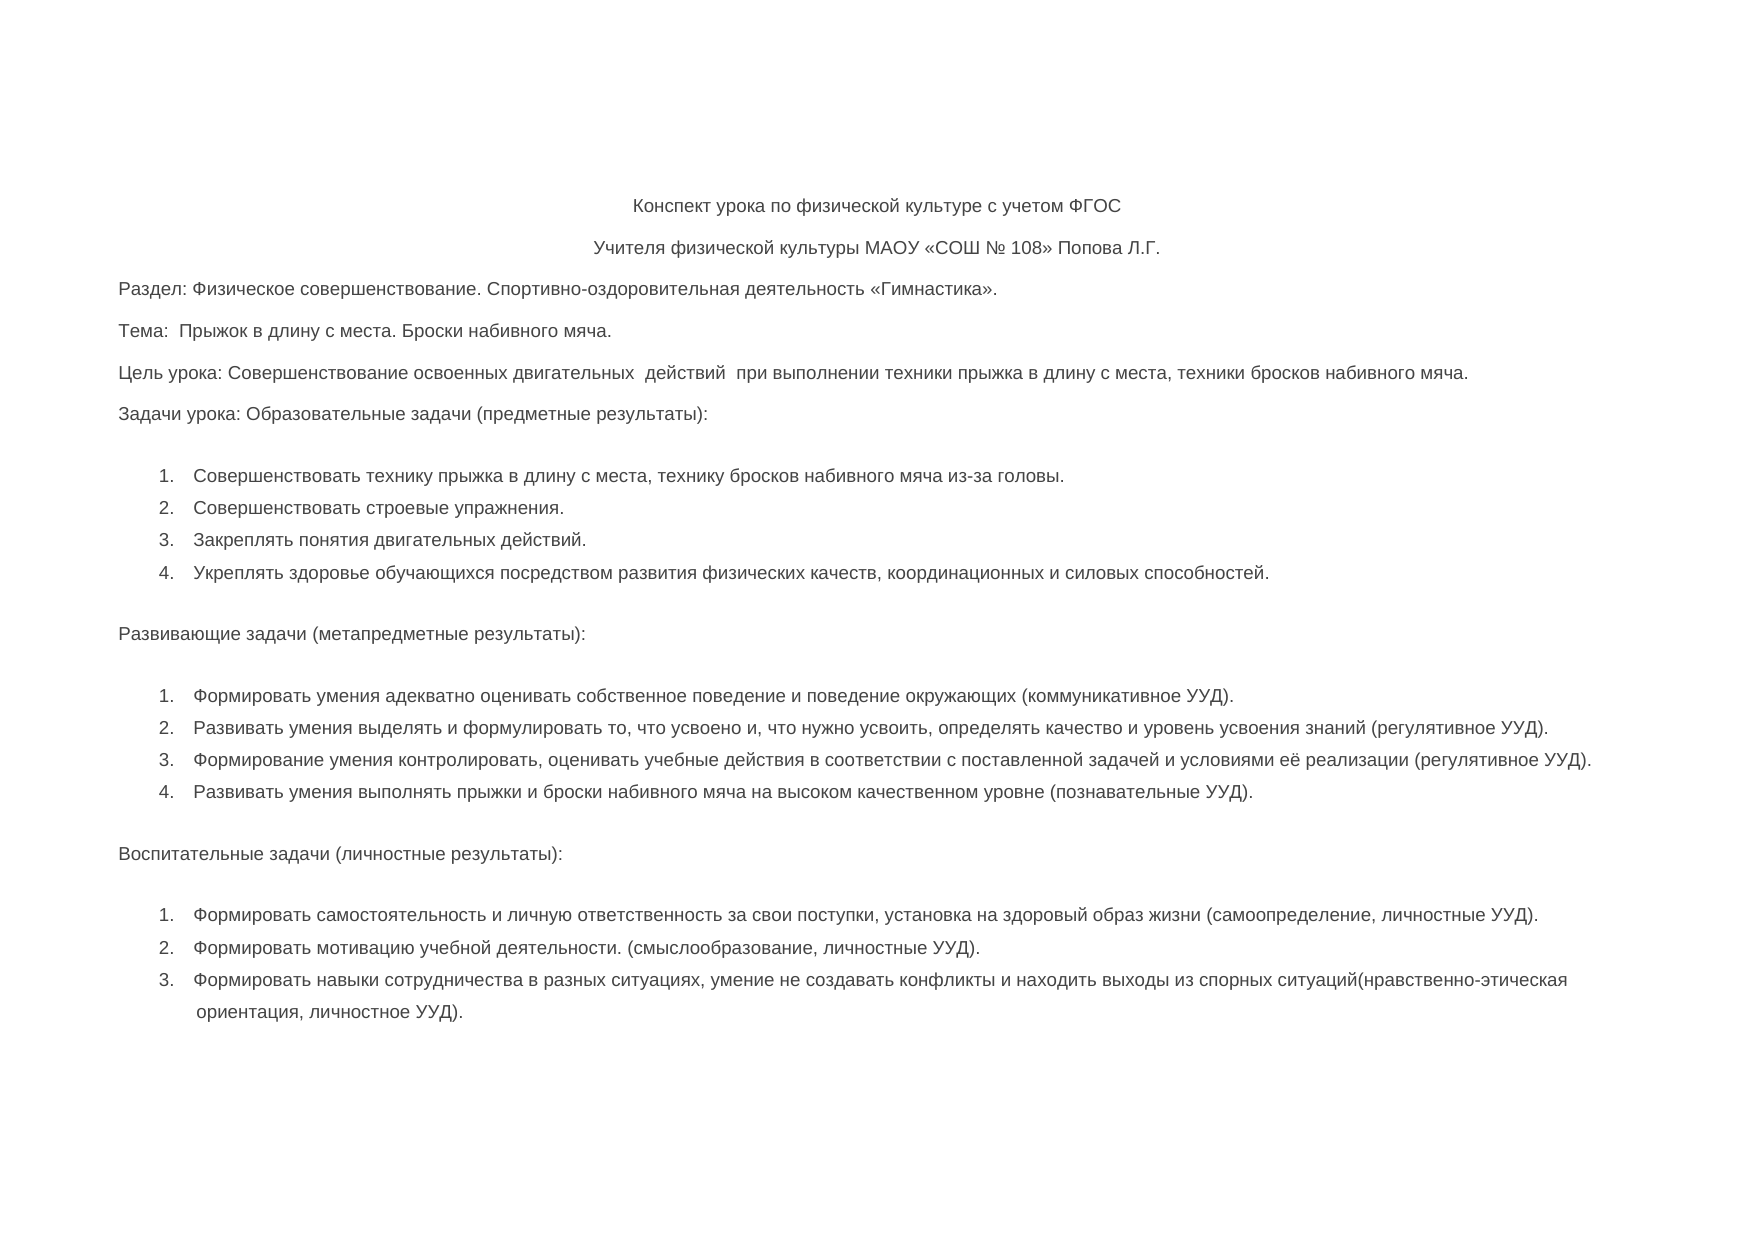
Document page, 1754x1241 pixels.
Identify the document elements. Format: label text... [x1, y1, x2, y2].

text Конспект урока по физической культуре с учетом ФГОС [118, 195, 1636, 216]
text Учителя физической культуры МАОУ «СОШ № 108» Попова Л.Г. [118, 236, 1636, 258]
list Формирование умения контролировать, оценивать учебные действия в соответствии с поставленной задачей и условиями её реализации (регулятивное УУД). [159, 749, 1636, 771]
text Раздел: Физическое совершенствование. Спортивно-оздоровительная деятельность «Гимнастика». [118, 278, 1636, 300]
list Развивать умения выделять и формулировать то, что усвоено и, что нужно усвоить, определять качество и уровень усвоения знаний (регулятивное УУД). [159, 717, 1636, 738]
list Формировать навыки сотрудничества в разных ситуациях, умение не создавать конфликты и находить выходы из спорных ситуаций(нравственно-этическая ориентация, личностное УУД). [159, 969, 1636, 1023]
list Совершенствовать технику прыжка в длину с места, технику бросков набивного мяча из-за головы. [159, 464, 1636, 486]
text Воспитательные задачи (личностные результаты): [118, 843, 1636, 864]
list Формировать умения адекватно оценивать собственное поведение и поведение окружающих (коммуникативное УУД). [159, 684, 1636, 706]
list Закреплять понятия двигательных действий. [159, 529, 1636, 551]
text Задачи урока: Образовательные задачи (предметные результаты): [118, 403, 1636, 425]
text Тема: Прыжок в длину с места. Броски набивного мяча. [118, 320, 1636, 341]
text Развивающие задачи (метапредметные результаты): [118, 623, 1636, 644]
text Цель урока: Совершенствование освоенных двигательных действий при выполнении техники прыжка в длину с места, техники бросков набивного мяча. [118, 361, 1636, 383]
list Совершенствовать строевые упражнения. [159, 497, 1636, 518]
list Формировать мотивацию учебной деятельности. (смыслообразование, личностные УУД). [159, 936, 1636, 958]
list Укреплять здоровье обучающихся посредством развития физических качеств, координационных и силовых способностей. [159, 561, 1636, 583]
list Развивать умения выполнять прыжки и броски набивного мяча на высоком качественном уровне (познавательные УУД). [159, 781, 1636, 803]
list Формировать самостоятельность и личную ответственность за свои поступки, установка на здоровый образ жизни (самоопределение, личностные УУД). [159, 904, 1636, 926]
